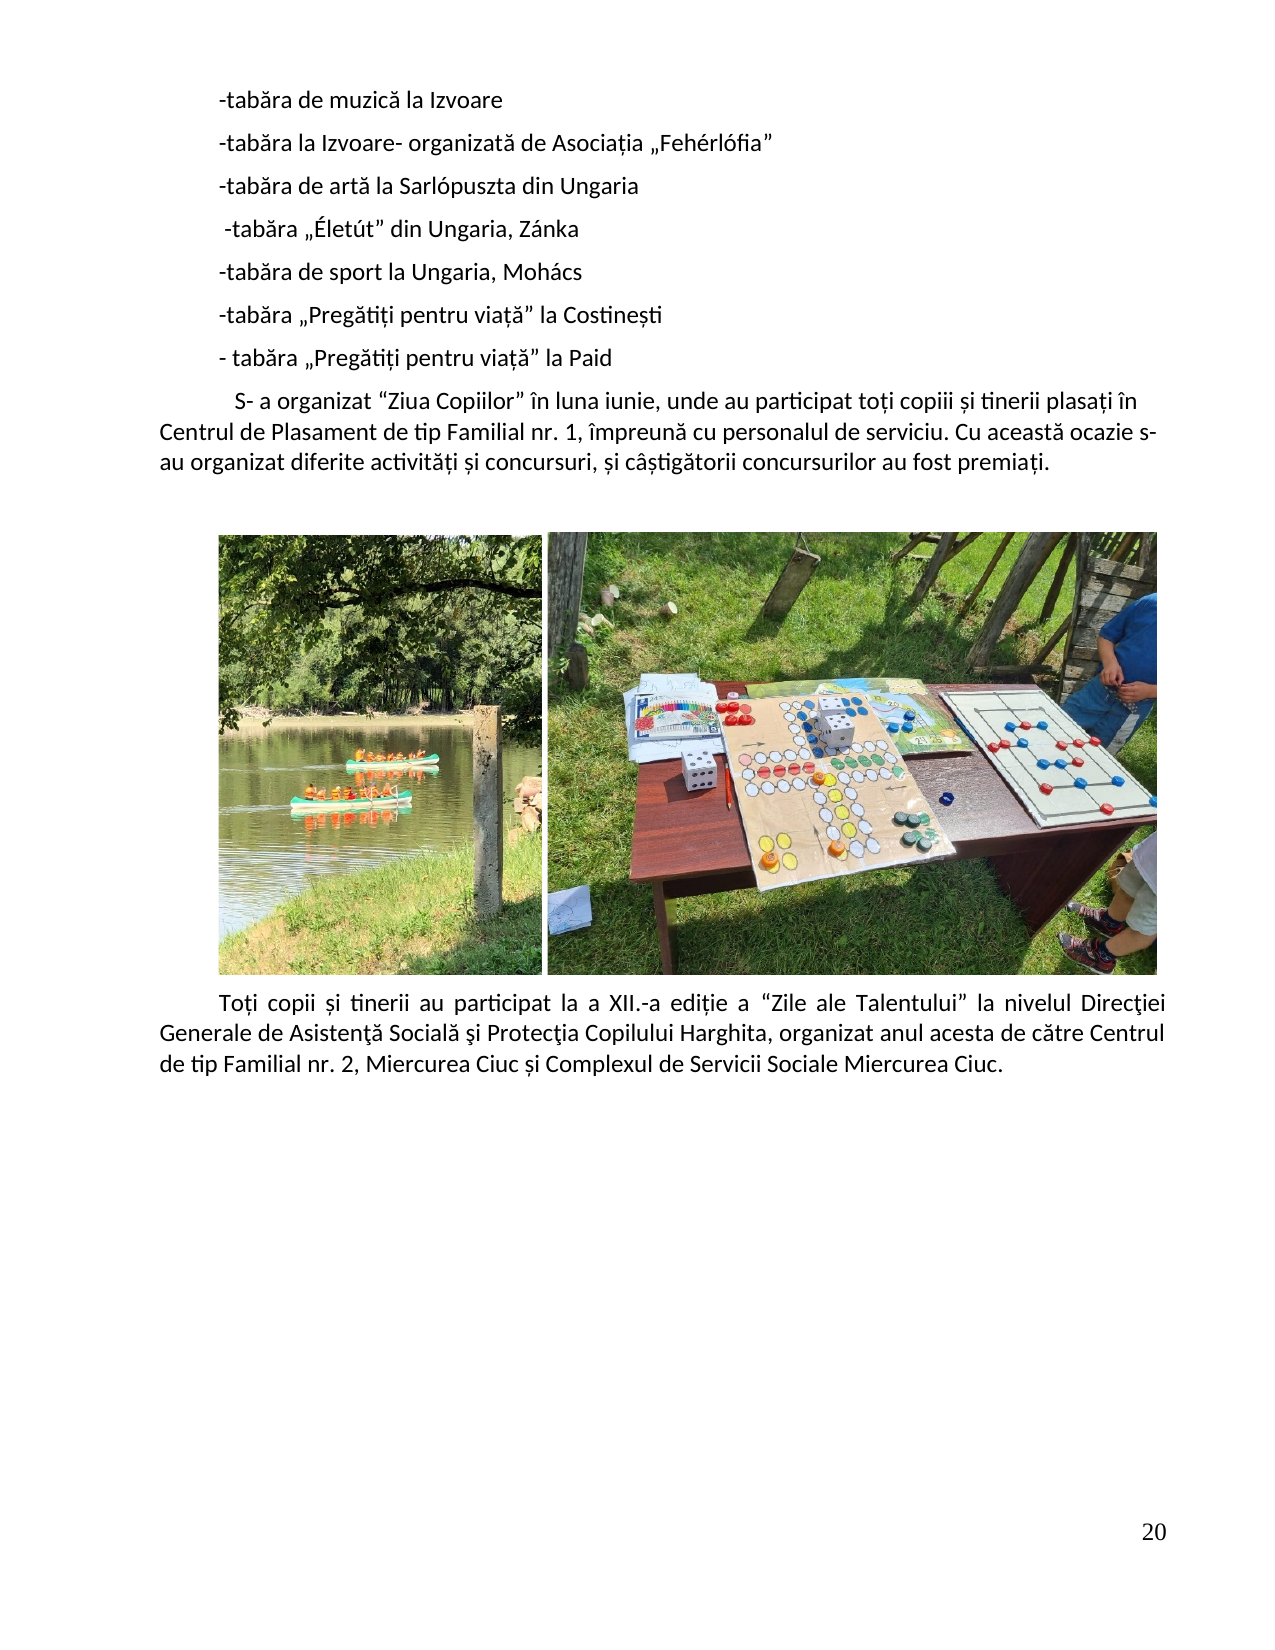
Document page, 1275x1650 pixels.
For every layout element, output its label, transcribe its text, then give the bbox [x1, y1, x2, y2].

text -tabăra de muzică la Izvoare [218, 84, 1167, 115]
text -tabăra de artă la Sarlópuszta din Ungaria [218, 170, 1167, 201]
text Toți copii și tinerii au participat la a XII.-a ediție a “Zile ale Talentului” la nivelul Direcţiei Generale de Asistenţă Socială şi Protecţia Copilului Harghita, organizat anul acesta de către Centrul de tip Familial nr. 2, Miercurea Ciuc și Complexul de Servicii Sociale Miercurea Ciuc. [159, 987, 1167, 1078]
text - tabăra „Pregătiți pentru viață” la Paid [218, 342, 1167, 373]
text -tabăra de sport la Ungaria, Mohács [218, 256, 1167, 287]
text -tabăra „Életút” din Ungaria, Zánka [218, 213, 1167, 244]
text -tabăra la Izvoare- organizată de Asociația „Fehérlófia” [218, 127, 1167, 158]
text -tabăra „Pregătiți pentru viață” la Costinești [218, 299, 1167, 330]
text S- a organizat “Ziua Copiilor” în luna iunie, unde au participat toţi copiii şi tinerii plasaţi în Centrul de Plasament de tip Familial nr. 1, împreună cu personalul de serviciu. Cu această ocazie s-au organizat diferite activităţi şi concursuri, şi câştigătorii concursurilor au fost premiaţi. [159, 386, 1167, 477]
picture [218, 535, 542, 975]
picture [547, 532, 1157, 975]
